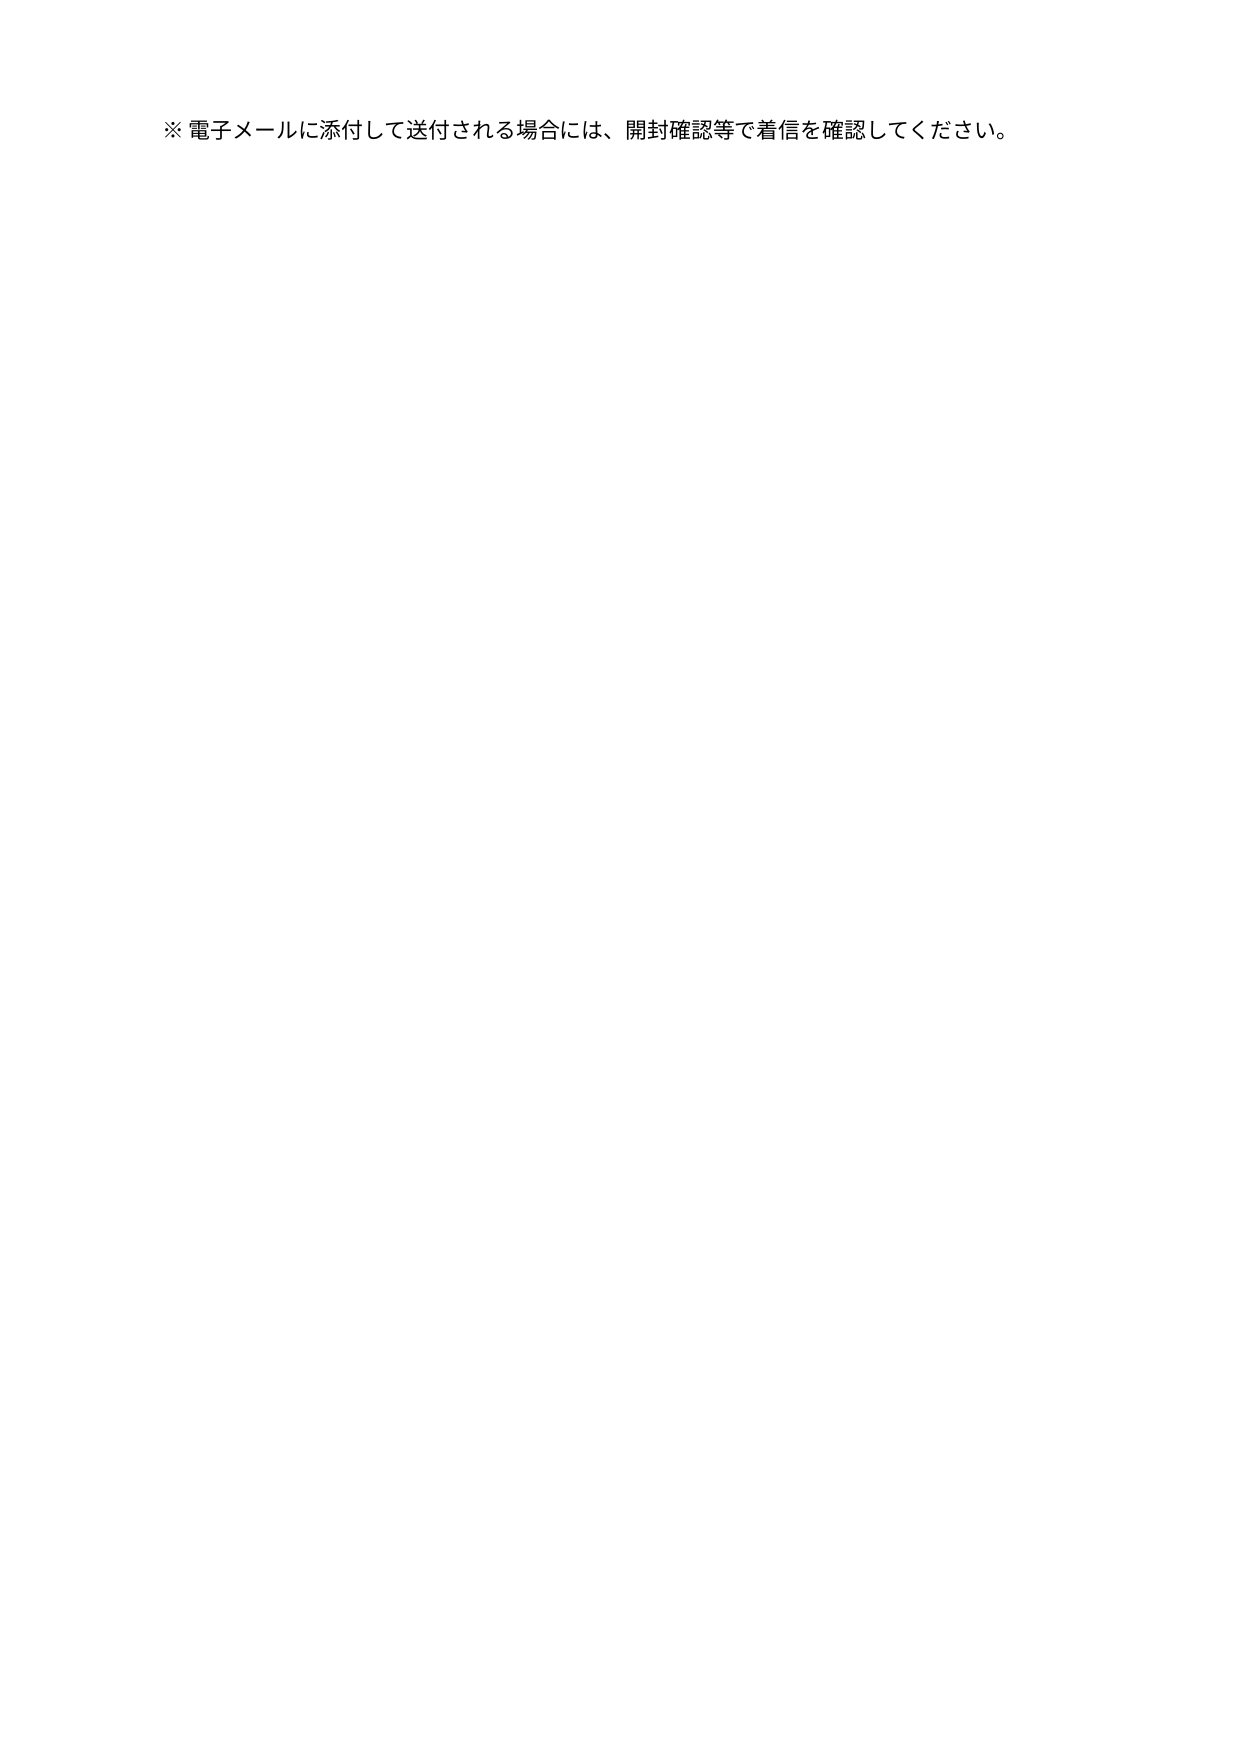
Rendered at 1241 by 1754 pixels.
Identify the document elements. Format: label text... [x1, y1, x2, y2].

text ※ 電子メールに添付して送付される場合には、開封確認等で着信を確認してください。 [118, 118, 1047, 143]
